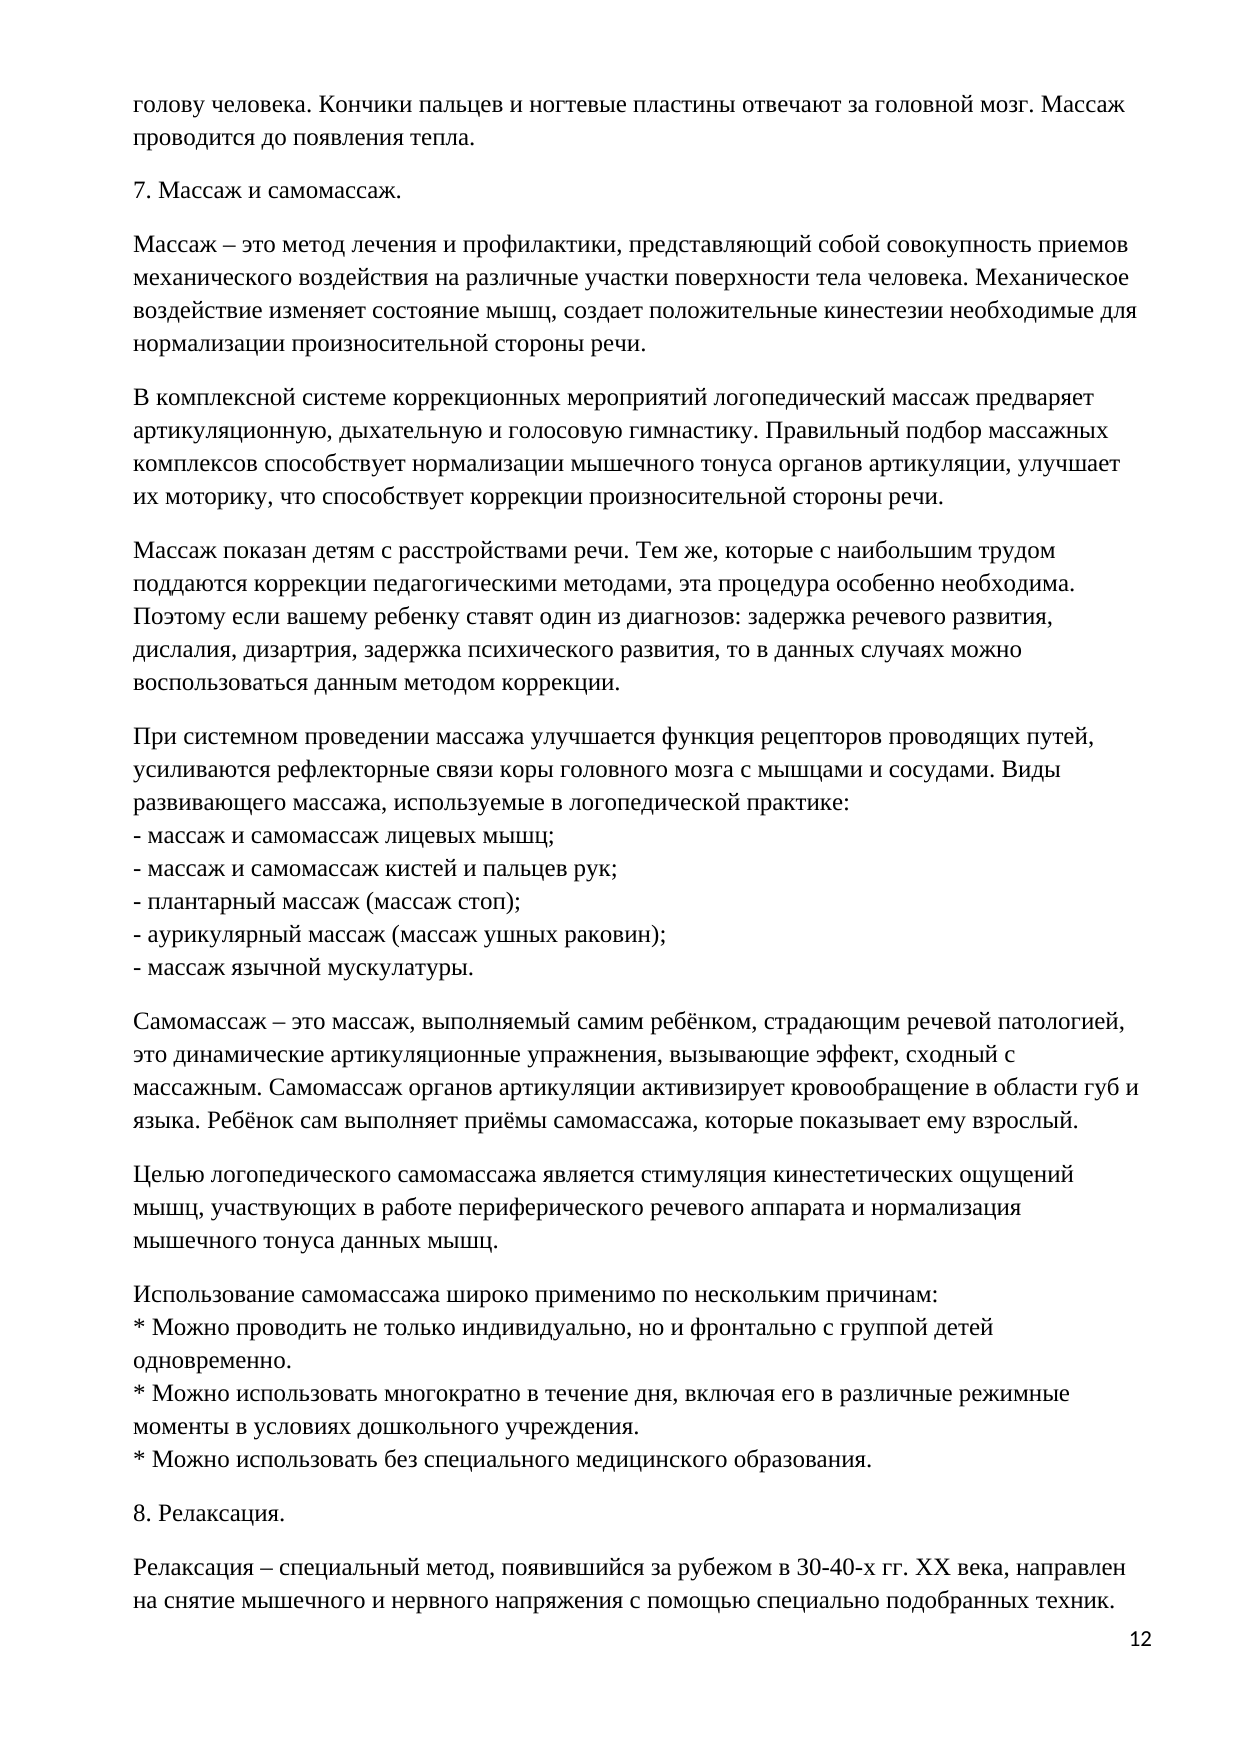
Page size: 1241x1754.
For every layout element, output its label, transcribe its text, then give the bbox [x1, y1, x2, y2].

text Самомассаж – это массаж, выполняемый самим ребёнком, страдающим речевой патологией, это динамические артикуляционные упражнения, вызывающие эффект, сходный с массажным. Самомассаж органов артикуляции активизирует кровообращение в области губ и языка. Ребёнок сам выполняет приёмы самомассажа, которые показывает ему взрослый. [133, 1006, 1152, 1134]
text Массаж показан детям с расстройствами речи. Тем же, которые с наибольшим трудом поддаются коррекции педагогическими методами, эта процедура особенно необходима. Поэтому если вашему ребенку ставят один из диагнозов: задержка речевого развития, дислалия, дизартрия, задержка психического развития, то в данных случаях можно воспользоваться данным методом коррекции. [133, 535, 1152, 696]
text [133, 1552, 1152, 1613]
text 8. Релаксация. [133, 1498, 1152, 1527]
text Массаж – это метод лечения и профилактики, представляющий собой совокупность приемов механического воздействия на различные участки поверхности тела человека. Механическое воздействие изменяет состояние мышц, создает положительные кинестезии необходимые для нормализации произносительной стороны речи. [133, 229, 1152, 357]
text 7. Массаж и самомассаж. [133, 176, 1152, 204]
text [133, 89, 1152, 150]
text При системном проведении массажа улучшается функция рецепторов проводящих путей, усиливаются рефлекторные связи коры головного мозга с мышцами и сосудами. Виды развивающего массажа, используемые в логопедической практике: - массаж и самомассаж лицевых мышц; - массаж и самомассаж кистей и пальцев рук; - плантарный массаж (массаж стоп); - аурикулярный массаж (массаж ушных раковин); - массаж язычной мускулатуры. [133, 721, 1152, 981]
text Использование самомассажа широко применимо по нескольким причинам: * Можно проводить не только индивидуально, но и фронтально с группой детей одновременно. * Можно использовать многократно в течение дня, включая его в различные режимные моменты в условиях дошкольного учреждения. * Можно использовать без специального медицинского образования. [133, 1279, 1152, 1473]
text В комплексной системе коррекционных мероприятий логопедический массаж предваряет артикуляционную, дыхательную и голосовую гимнастику. Правильный подбор массажных комплексов способствует нормализации мышечного тонуса органов артикуляции, улучшает их моторику, что способствует коррекции произносительной стороны речи. [133, 382, 1152, 510]
text Целью логопедического самомассажа является стимуляция кинестетических ощущений мышц, участвующих в работе периферического речевого аппарата и нормализация мышечного тонуса данных мышц. [133, 1159, 1152, 1254]
